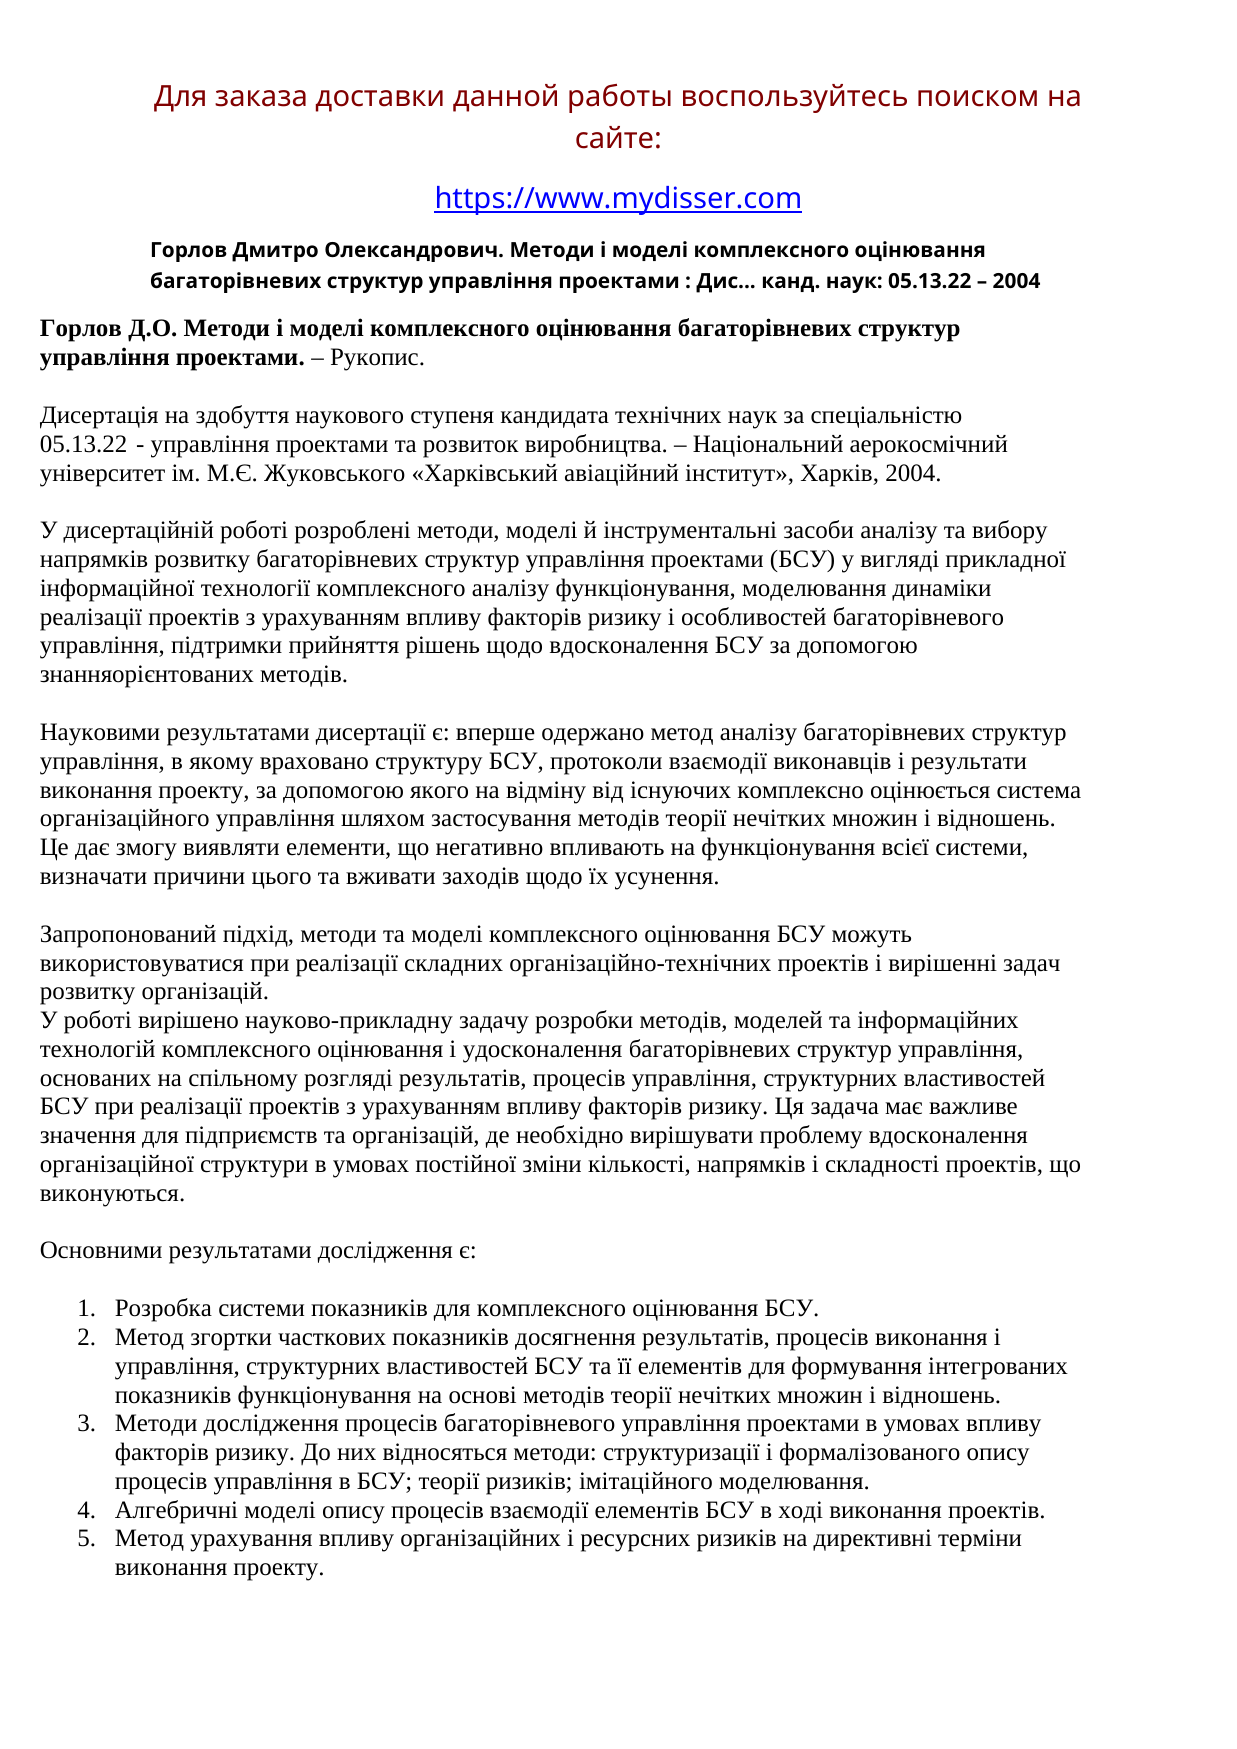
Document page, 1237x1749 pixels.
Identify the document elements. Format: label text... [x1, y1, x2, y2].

text Горлов Дмитро Олександрович. Методи і моделі комплексного оцінювання багаторівневих структур управління проектами : Дис... канд. наук: 05.13.22 – 2004 [150, 236, 1086, 294]
table_header [40, 314, 1086, 1005]
table_cell [40, 1005, 1086, 1581]
